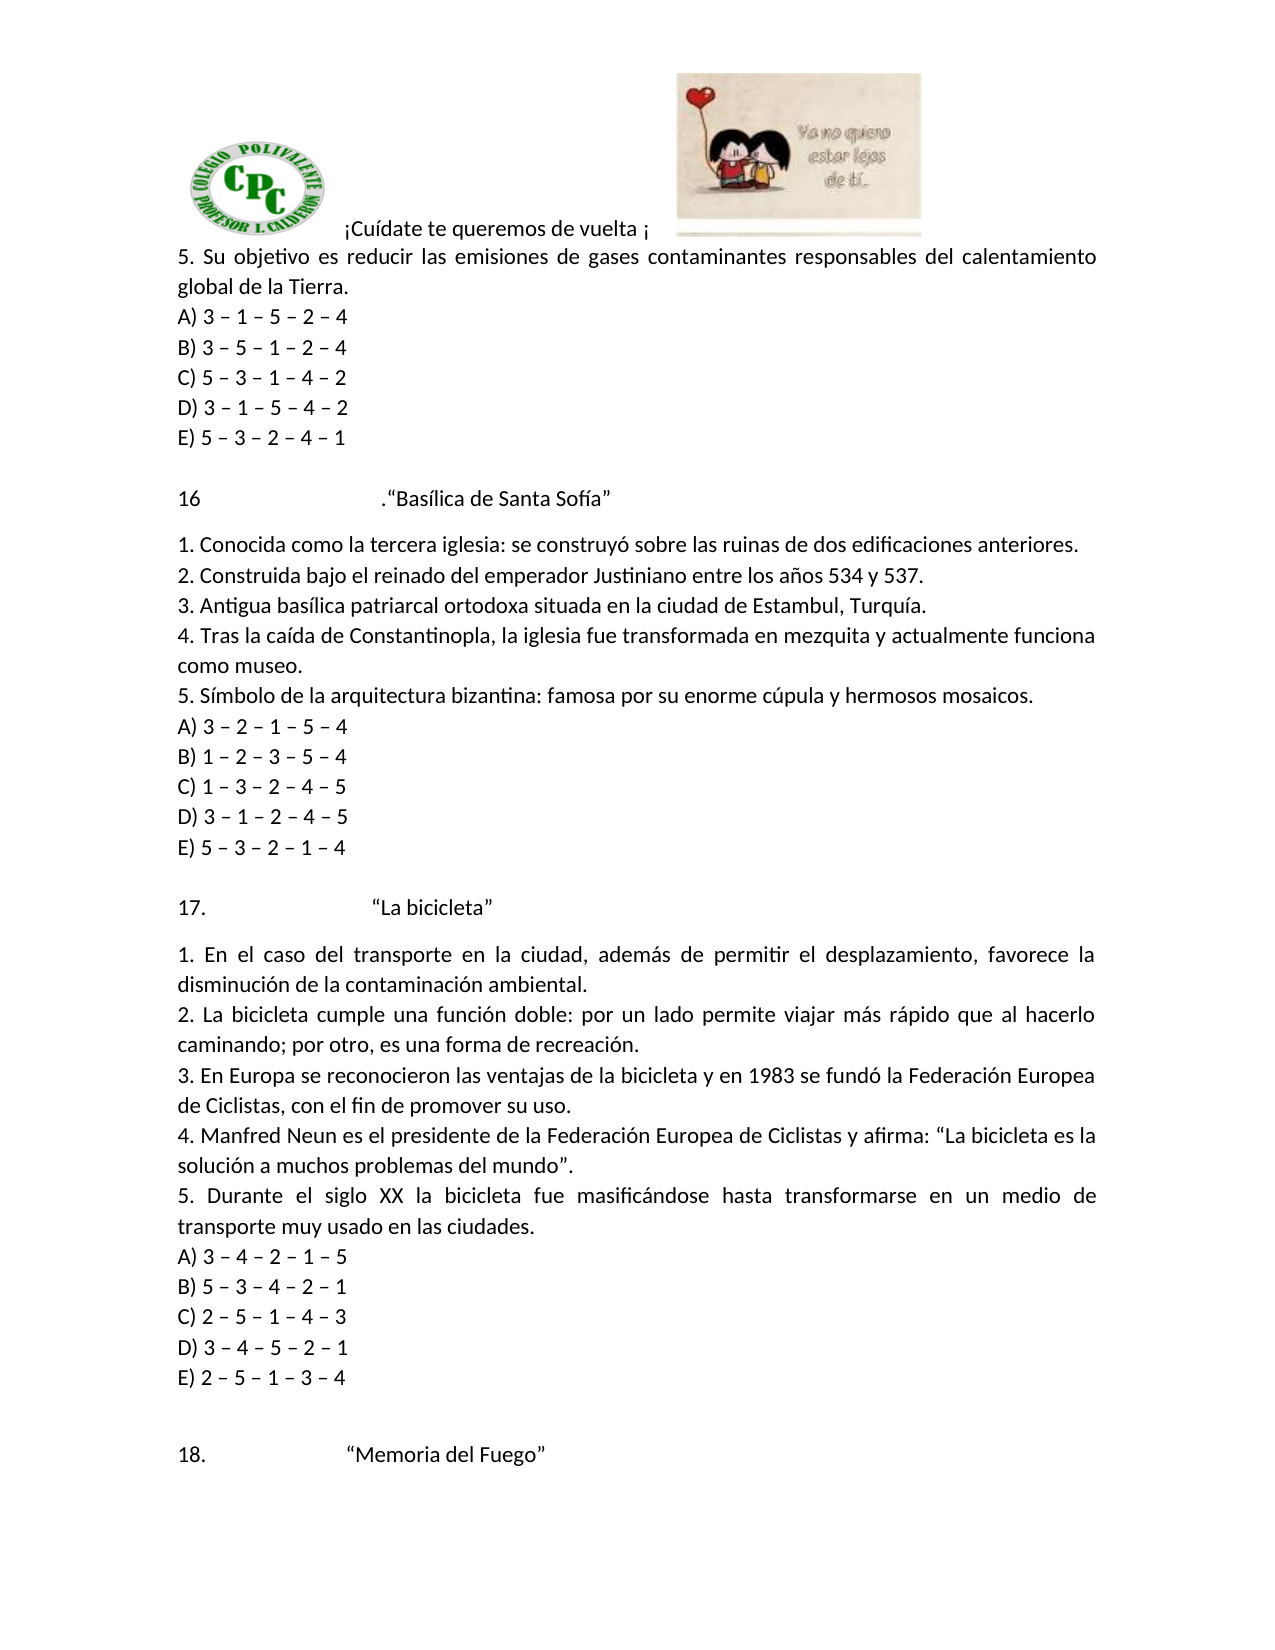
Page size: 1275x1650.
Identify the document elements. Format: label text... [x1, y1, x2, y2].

text 1. Conocida como la tercera iglesia: se construyó sobre las ruinas de dos edificaciones anteriores. [177, 531, 1098, 558]
text D) 3 – 4 – 5 – 2 – 1 [177, 1333, 1098, 1361]
text 5. Su objetivo es reducir las emisiones de gases contaminantes responsables del calentamiento global de la Tierra. [177, 242, 1098, 300]
text 1. En el caso del transporte en la ciudad, además de permitir el desplazamiento, favorece la disminución de la contaminación ambiental. [177, 940, 1098, 998]
text C) 2 – 5 – 1 – 4 – 3 [177, 1302, 1098, 1330]
text E) 5 – 3 – 2 – 4 – 1 [177, 423, 1098, 451]
text 2. Construida bajo el reinado del emperador Justiniano entre los años 534 y 537. [177, 561, 1098, 589]
text A) 3 – 2 – 1 – 5 – 4 [177, 712, 1098, 740]
text 3. Antigua basílica patriarcal ortodoxa situada en la ciudad de Estambul, Turquía. [177, 591, 1098, 619]
text D) 3 – 1 – 5 – 4 – 2 [177, 393, 1098, 421]
text 5. Símbolo de la arquitectura bizantina: famosa por su enorme cúpula y hermosos mosaicos. [177, 682, 1098, 709]
text B) 5 – 3 – 4 – 2 – 1 [177, 1272, 1098, 1300]
text 18. “Memoria del Fuego” [177, 1440, 1098, 1468]
text 5. Durante el siglo XX la bicicleta fue masificándose hasta transformarse en un medio de transporte muy usado en las ciudades. [177, 1182, 1098, 1240]
text C) 1 – 3 – 2 – 4 – 5 [177, 772, 1098, 800]
text B) 1 – 2 – 3 – 5 – 4 [177, 742, 1098, 770]
text C) 5 – 3 – 1 – 4 – 2 [177, 363, 1098, 391]
text A) 3 – 1 – 5 – 2 – 4 [177, 302, 1098, 330]
text D) 3 – 1 – 2 – 4 – 5 [177, 802, 1098, 830]
text E) 5 – 3 – 2 – 1 – 4 [177, 833, 1098, 861]
text 4. Tras la caída de Constantinopla, la iglesia fue transformada en mezquita y actualmente funciona como museo. [177, 621, 1098, 679]
text B) 3 – 5 – 1 – 2 – 4 [177, 333, 1098, 361]
picture [177, 140, 339, 237]
text 2. La bicicleta cumple una función doble: por un lado permite viajar más rápido que al hacerlo caminando; por otro, es una forma de recreación. [177, 1000, 1098, 1058]
text 3. En Europa se reconocieron las ventajas de la bicicleta y en 1983 se fundó la Federación Europea de Ciclistas, con el fin de promover su uso. [177, 1061, 1098, 1119]
text 17. “La bicicleta” [177, 893, 1098, 921]
text 4. Manfred Neun es el presidente de la Federación Europea de Ciclistas y afirma: “La bicicleta es la solución a muchos problemas del mundo”. [177, 1121, 1098, 1179]
text A) 3 – 4 – 2 – 1 – 5 [177, 1242, 1098, 1270]
text 16 .“Basílica de Santa Sofía” [177, 484, 1098, 512]
text E) 2 – 5 – 1 – 3 – 4 [177, 1363, 1098, 1391]
picture [676, 73, 922, 237]
